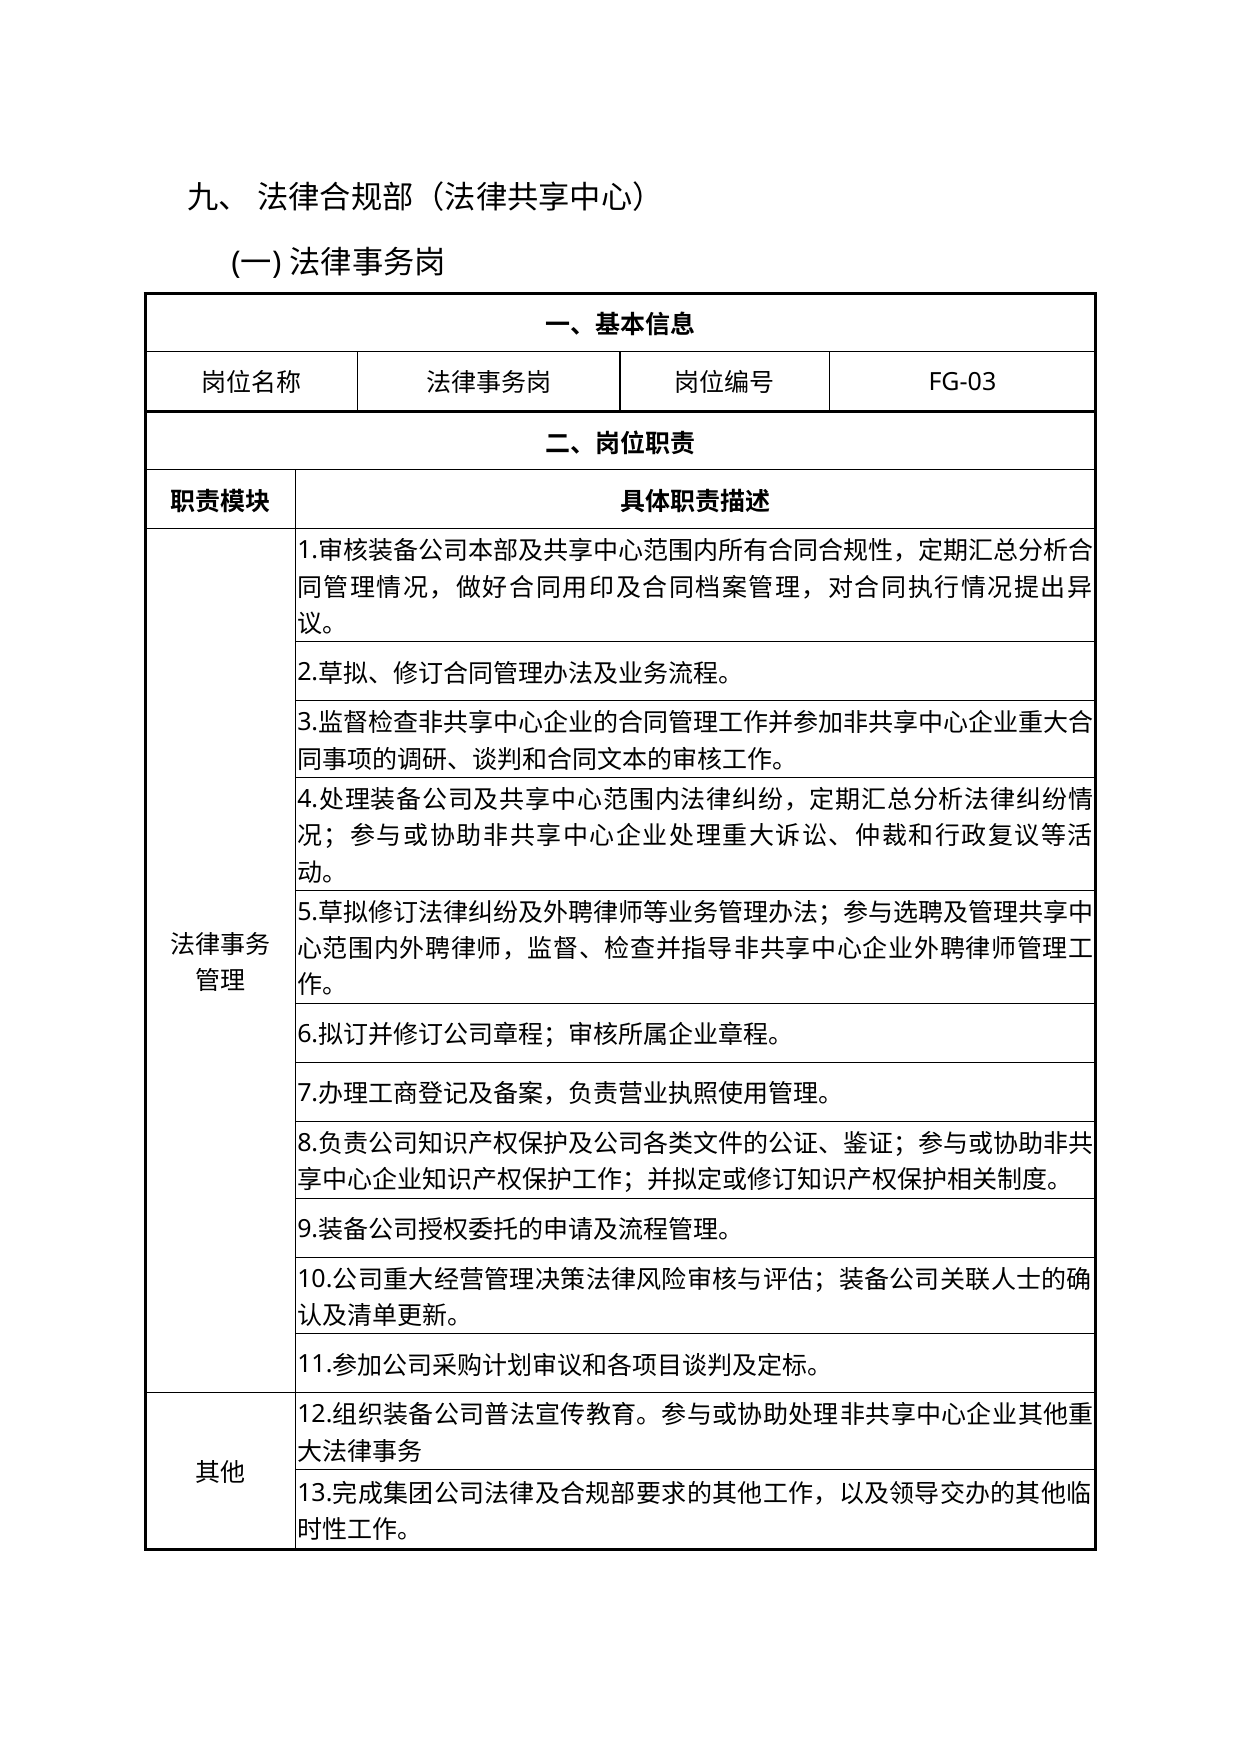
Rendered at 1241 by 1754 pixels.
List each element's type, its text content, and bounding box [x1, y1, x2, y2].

list 法律合规部（法律共享中心） [187, 162, 1053, 227]
table_cell 7.办理工商登记及备案，负责营业执照使用管理。 [296, 1063, 1094, 1121]
table_cell 二、岗位职责 [147, 413, 1094, 469]
table_cell 其他 [147, 1393, 295, 1548]
table_cell 13.完成集团公司法律及合规部要求的其他工作，以及领导交办的其他临时性工作。 [296, 1470, 1094, 1548]
table_cell 11.参加公司采购计划审议和各项目谈判及定标。 [296, 1334, 1094, 1392]
table_cell 8.负责公司知识产权保护及公司各类文件的公证、鉴证；参与或协助非共享中心企业知识产权保护工作；并拟定或修订知识产权保护相关制度。 [296, 1122, 1094, 1197]
table_cell 具体职责描述 [296, 470, 1094, 528]
table_cell 岗位编号 [621, 352, 829, 410]
table_cell 法律事务岗 [358, 352, 619, 410]
table_cell 法律事务 管理 [147, 529, 295, 1392]
table_cell 3.监督检查非共享中心企业的合同管理工作并参加非共享中心企业重大合同事项的调研、谈判和合同文本的审核工作。 [296, 701, 1094, 777]
table_cell 9.装备公司授权委托的申请及流程管理。 [296, 1199, 1094, 1257]
table_cell 岗位名称 [147, 352, 357, 410]
table_cell 职责模块 [147, 470, 295, 528]
table_cell FG-03 [830, 352, 1094, 410]
table_cell 1.审核装备公司本部及共享中心范围内所有合同合规性，定期汇总分析合同管理情况，做好合同用印及合同档案管理，对合同执行情况提出异议。 [296, 529, 1094, 641]
table_cell 6.拟订并修订公司章程；审核所属企业章程。 [296, 1004, 1094, 1062]
table_cell 4.处理装备公司及共享中心范围内法律纠纷，定期汇总分析法律纠纷情况；参与或协助非共享中心企业处理重大诉讼、仲裁和行政复议等活动。 [296, 778, 1094, 890]
table_cell 5.草拟修订法律纠纷及外聘律师等业务管理办法；参与选聘及管理共享中心范围内外聘律师，监督、检查并指导非共享中心企业外聘律师管理工作。 [296, 891, 1094, 1003]
table_cell 12.组织装备公司普法宣传教育。参与或协助处理非共享中心企业其他重大法律事务 [296, 1393, 1094, 1469]
list 法律事务岗 [231, 227, 1053, 292]
table_header 一、基本信息 [147, 295, 1094, 351]
table_cell 2.草拟、修订合同管理办法及业务流程。 [296, 642, 1094, 700]
table_cell 10.公司重大经营管理决策法律风险审核与评估；装备公司关联人士的确认及清单更新。 [296, 1258, 1094, 1333]
